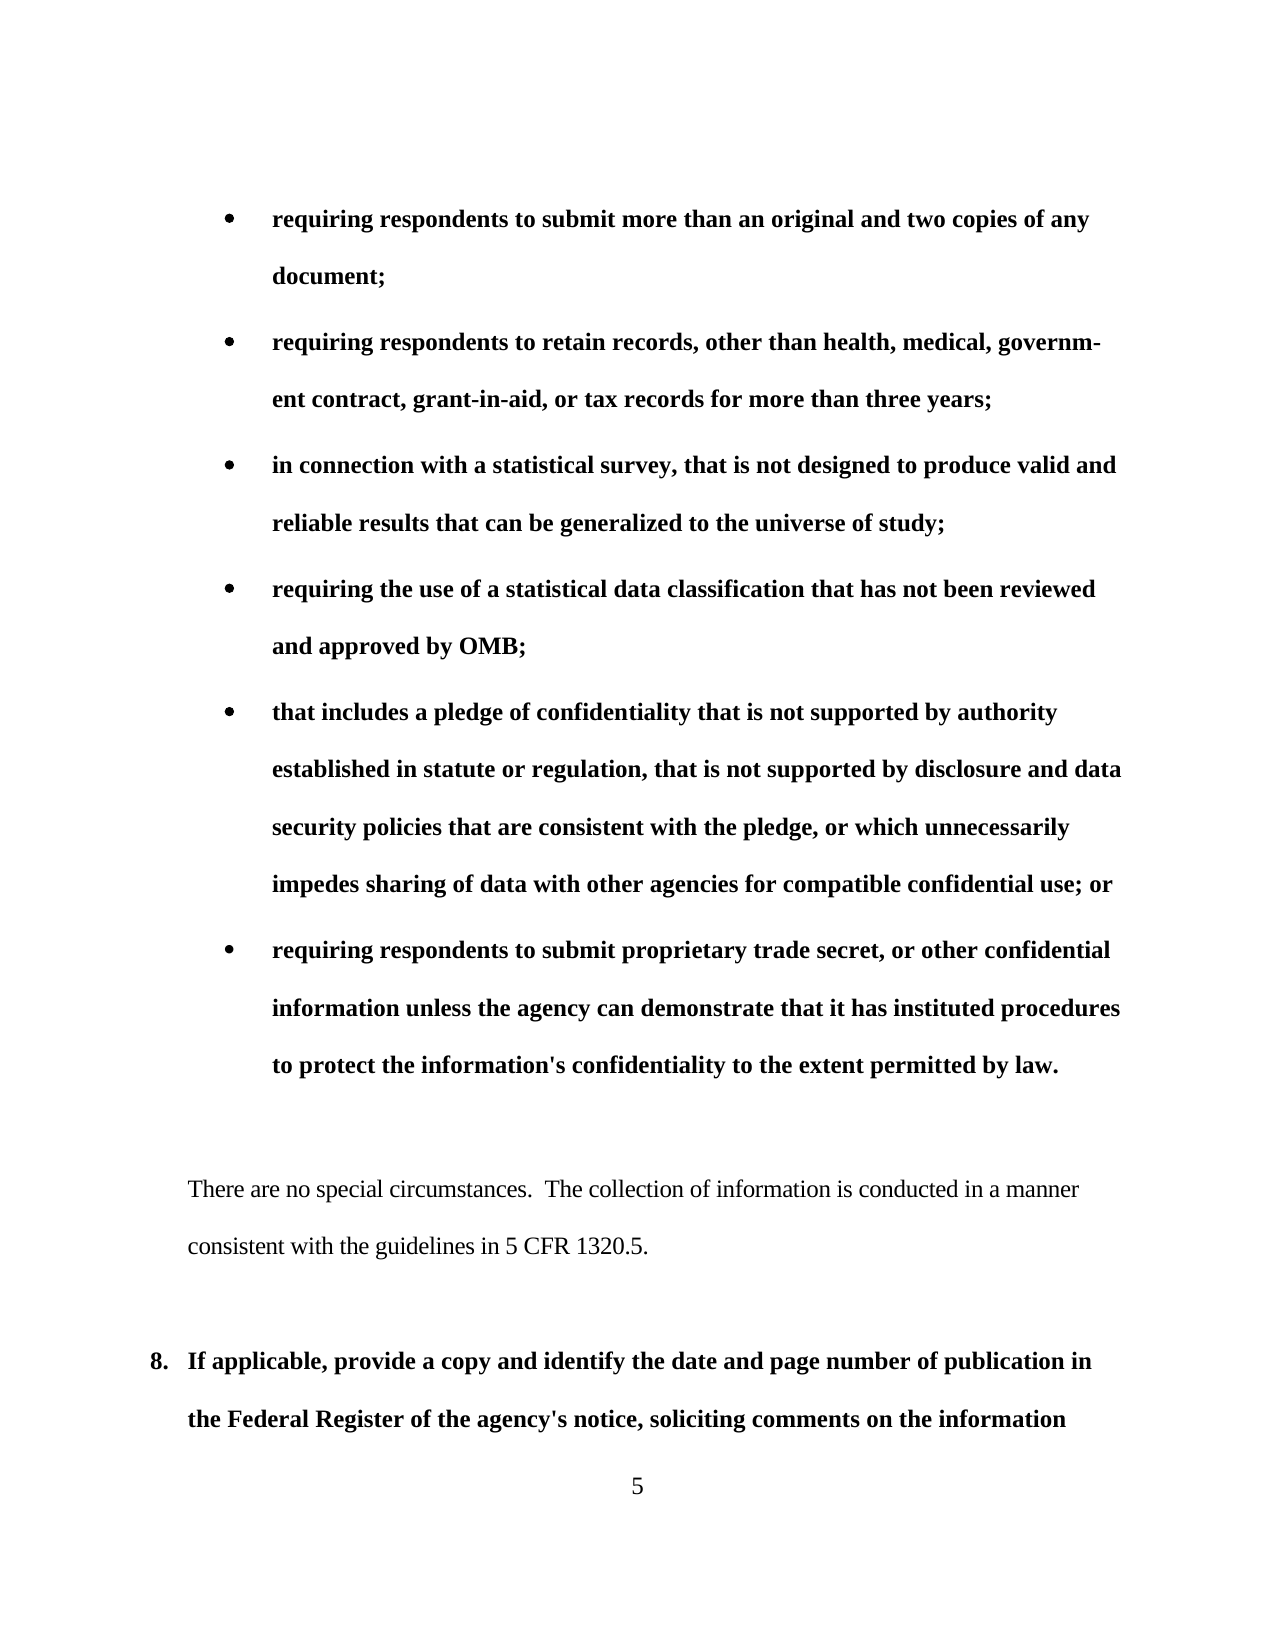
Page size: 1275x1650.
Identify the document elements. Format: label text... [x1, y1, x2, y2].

text There are no special circumstances. The collection of information is conducted in a manner consistent with the guidelines in 5 CFR 1320.5. [187, 1174, 1125, 1260]
list in connection with a statistical survey, that is not designed to produce valid and reliable results that can be generalized to the universe of study; [225, 450, 1125, 537]
list requiring respondents to retain records, other than health, medical, government contract, grant-in-aid, or tax records for more than three years; [225, 327, 1125, 413]
list requiring respondents to submit proprietary trade secret, or other confidential information unless the agency can demonstrate that it has instituted procedures to protect the information's confidentiality to the extent permitted by law. [225, 935, 1125, 1079]
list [150, 1346, 1125, 1432]
list that includes a pledge of confidentiality that is not supported by authority established in statute or regulation, that is not supported by disclosure and data security policies that are consistent with the pledge, or which unnecessarily impedes sharing of data with other agencies for compatible confidential use; or [225, 697, 1125, 898]
list requiring the use of a statistical data classification that has not been reviewed and approved by OMB; [225, 574, 1125, 660]
list requiring respondents to submit more than an original and two copies of any document; [225, 204, 1125, 290]
